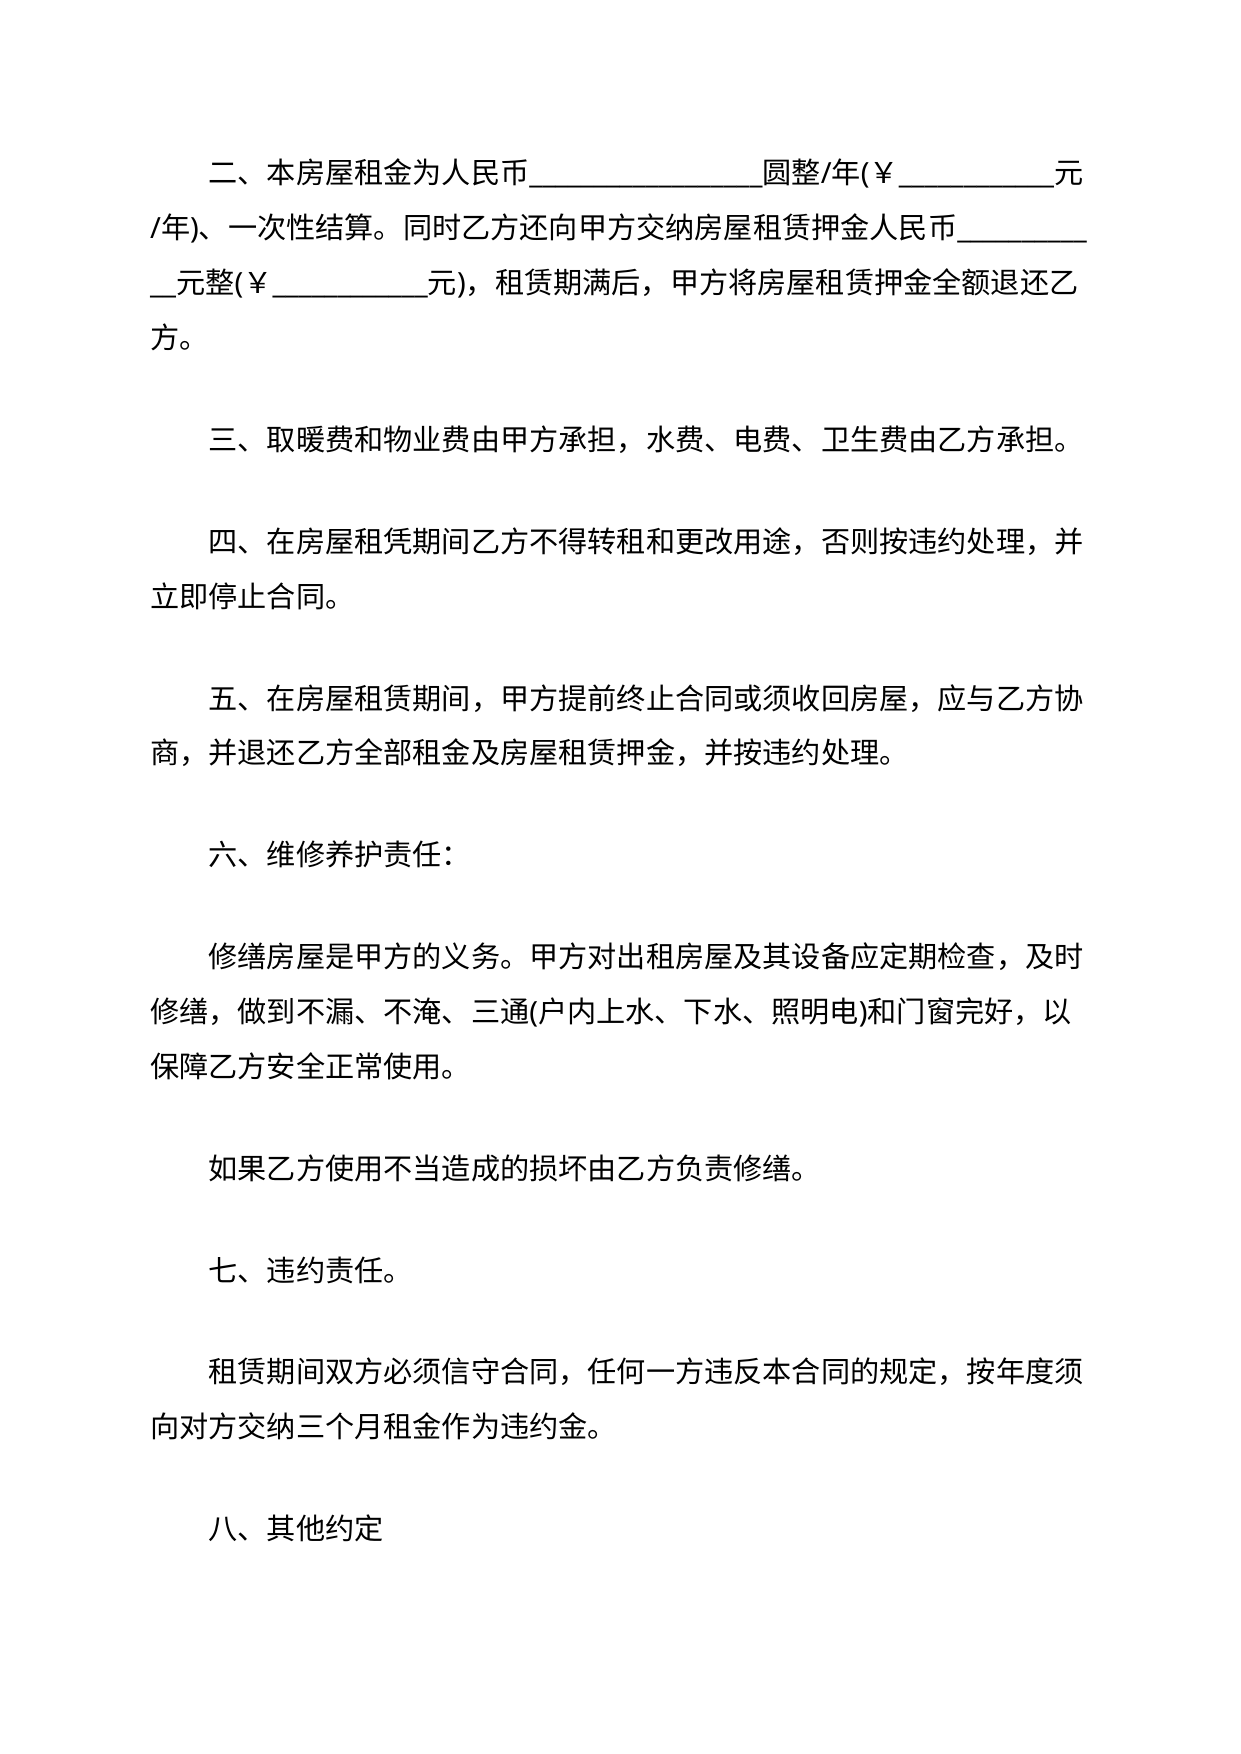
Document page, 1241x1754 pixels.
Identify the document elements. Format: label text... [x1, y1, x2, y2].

text 租赁期间双方必须信守合同，任何一方违反本合同的规定，按年度须向对方交纳三个月租金作为违约金。 [150, 1349, 1090, 1446]
text 如果乙方使用不当造成的损坏由乙方负责修缮。 [150, 1145, 1090, 1188]
text 三、取暖费和物业费由甲方承担，水费、电费、卫生费由乙方承担。 [150, 417, 1090, 459]
text 二、本房屋租金为人民币__________________圆整/年(￥____________元/年)、一次性结算。同时乙方还向甲方交纳房屋租赁押金人民币____________元整(￥____________元)，租赁期满后，甲方将房屋租赁押金全额退还乙方。 [150, 150, 1090, 357]
text 五、在房屋租赁期间，甲方提前终止合同或须收回房屋，应与乙方协商，并退还乙方全部租金及房屋租赁押金，并按违约处理。 [150, 675, 1090, 772]
text 四、在房屋租凭期间乙方不得转租和更改用途，否则按违约处理，并立即停止合同。 [150, 518, 1090, 616]
text 修缮房屋是甲方的义务。甲方对出租房屋及其设备应定期检查，及时修缮，做到不漏、不淹、三通(户内上水、下水、照明电)和门窗完好，以保障乙方安全正常使用。 [150, 934, 1090, 1086]
text 七、违约责任。 [150, 1247, 1090, 1289]
text 六、维修养护责任： [150, 832, 1090, 874]
text 八、其他约定 [150, 1506, 1090, 1548]
